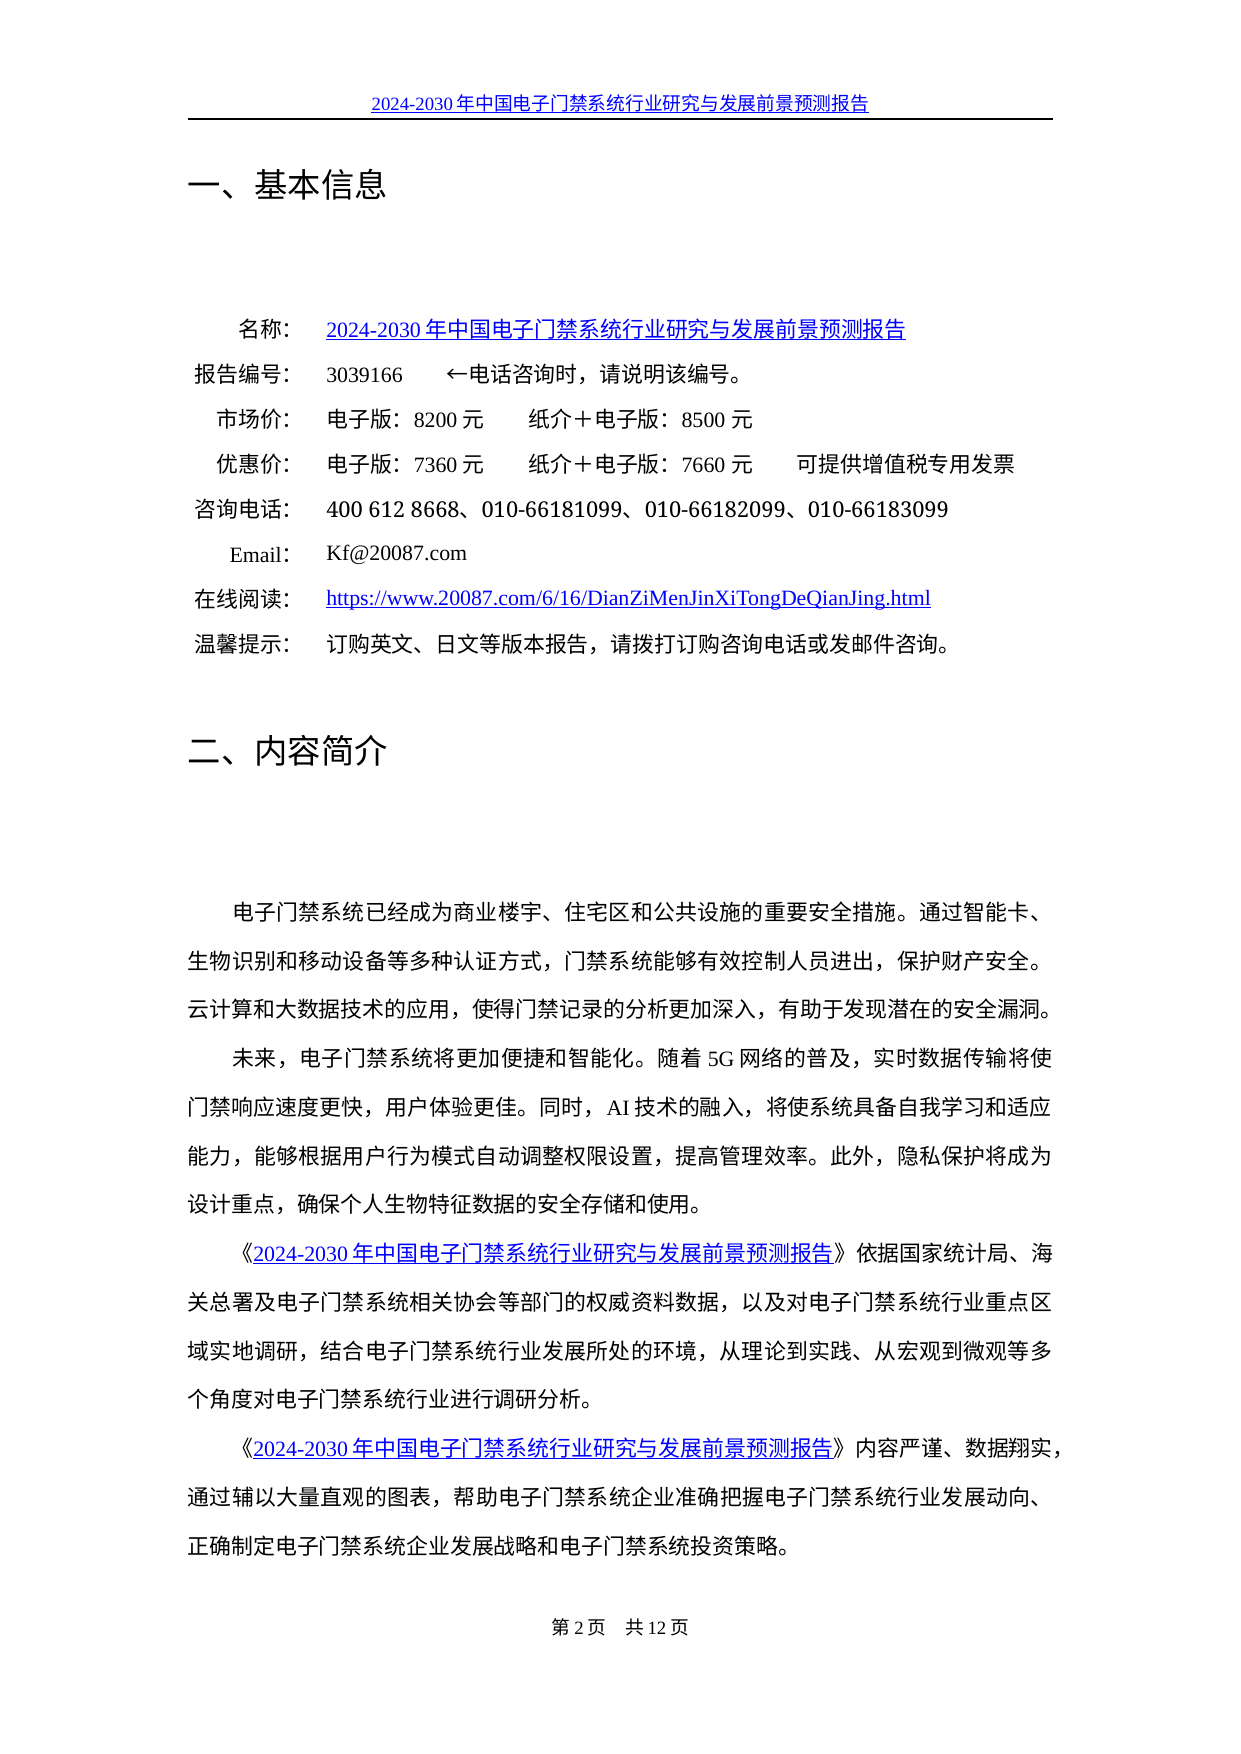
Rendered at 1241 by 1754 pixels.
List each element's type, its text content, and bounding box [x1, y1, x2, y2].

table_cell 400 612 8668、010-66181099、010-66182099、010-66183099 [315, 492, 1073, 537]
table_cell 3039166 ←电话咨询时，请说明该编号。 [315, 357, 1073, 402]
table_header 名称： [167, 312, 315, 357]
table_cell Kf@20087.com [315, 537, 1073, 582]
table_cell 电子版：7360 元 纸介＋电子版：7660 元 可提供增值税专用发票 [315, 447, 1073, 492]
table_cell Email： [167, 537, 315, 582]
table_header 2024-2030年中国电子门禁系统行业研究与发展前景预测报告 [315, 312, 1073, 357]
title 一、基本信息 [187, 150, 1053, 215]
table_cell 电子版：8200 元 纸介＋电子版：8500 元 [315, 402, 1073, 447]
title 二、内容简介 [187, 717, 1053, 782]
table_cell 咨询电话： [167, 492, 315, 537]
table_cell 报告编号： [167, 357, 315, 402]
table_cell 在线阅读： [167, 582, 315, 627]
table_cell [315, 582, 1073, 627]
table_cell 订购英文、日文等版本报告，请拨打订购咨询电话或发邮件咨询。 [315, 627, 1073, 672]
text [187, 894, 1053, 1561]
table_cell 温馨提示： [167, 627, 315, 672]
table_cell 优惠价： [167, 447, 315, 492]
table_cell 市场价： [167, 402, 315, 447]
